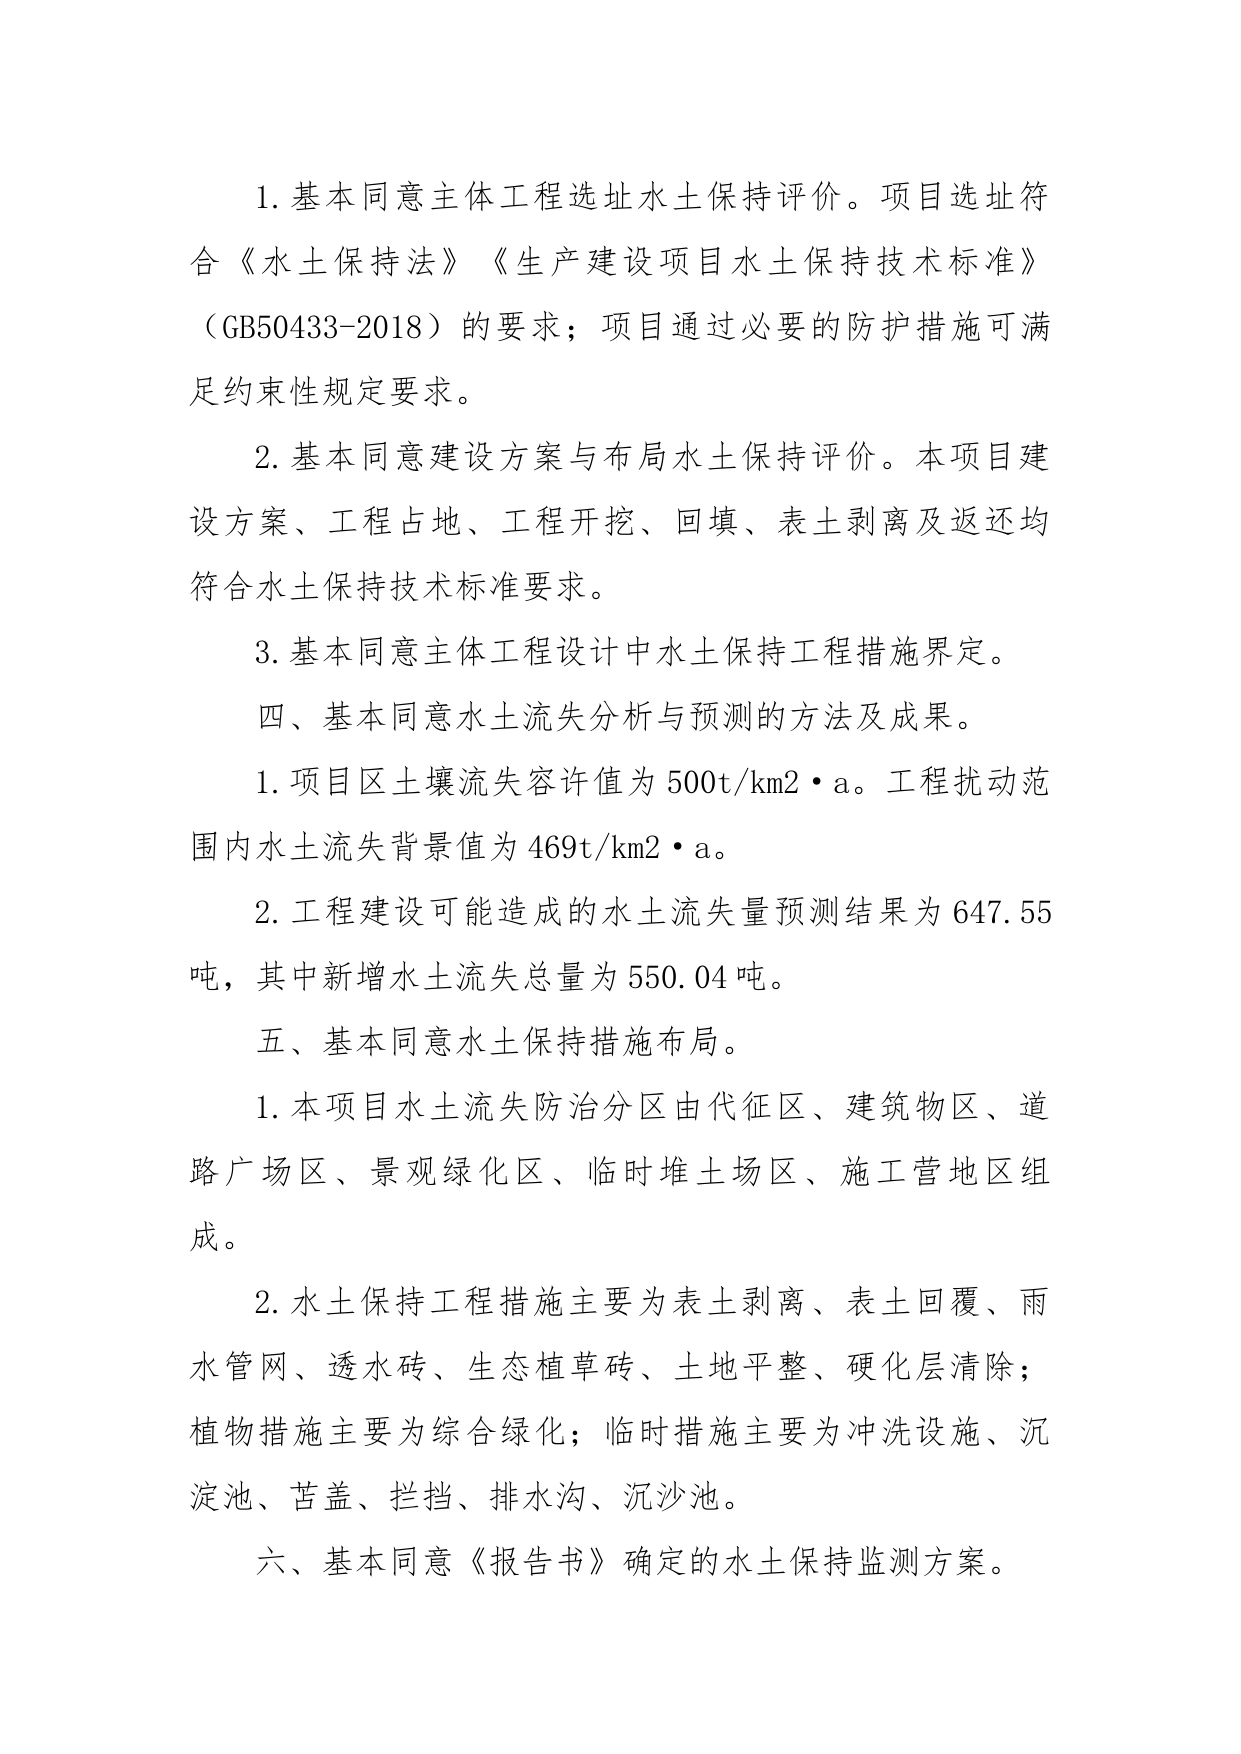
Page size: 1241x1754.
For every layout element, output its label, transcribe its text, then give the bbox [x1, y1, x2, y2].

text 1.本项目水土流失防治分区由代征区、建筑物区、道路广场区、景观绿化区、临时堆土场区、施工营地区组成。 [187, 1072, 1053, 1267]
text 1.基本同意主体工程选址水土保持评价。项目选址符合《水土保持法》《生产建设项目水土保持技术标准》（GB50433-2018）的要求；项目通过必要的防护措施可满足约束性规定要求。 [187, 162, 1053, 422]
text 1.项目区土壤流失容许值为500t/km2·a。工程扰动范围内水土流失背景值为469t/km2·a。 [187, 747, 1053, 877]
text 2.水土保持工程措施主要为表土剥离、表土回覆、雨水管网、透水砖、生态植草砖、土地平整、硬化层清除；植物措施主要为综合绿化；临时措施主要为冲洗设施、沉淀池、苫盖、拦挡、排水沟、沉沙池。 [187, 1267, 1053, 1527]
text 四、基本同意水土流失分析与预测的方法及成果。 [187, 682, 1053, 747]
text 五、基本同意水土保持措施布局。 [187, 1007, 1053, 1072]
text 3.基本同意主体工程设计中水土保持工程措施界定。 [187, 617, 1053, 682]
text 2.基本同意建设方案与布局水土保持评价。本项目建设方案、工程占地、工程开挖、回填、表土剥离及返还均符合水土保持技术标准要求。 [187, 422, 1053, 617]
text 2.工程建设可能造成的水土流失量预测结果为647.55吨，其中新增水土流失总量为550.04吨。 [187, 877, 1053, 1007]
text 六、基本同意《报告书》确定的水土保持监测方案。 [187, 1527, 1053, 1592]
